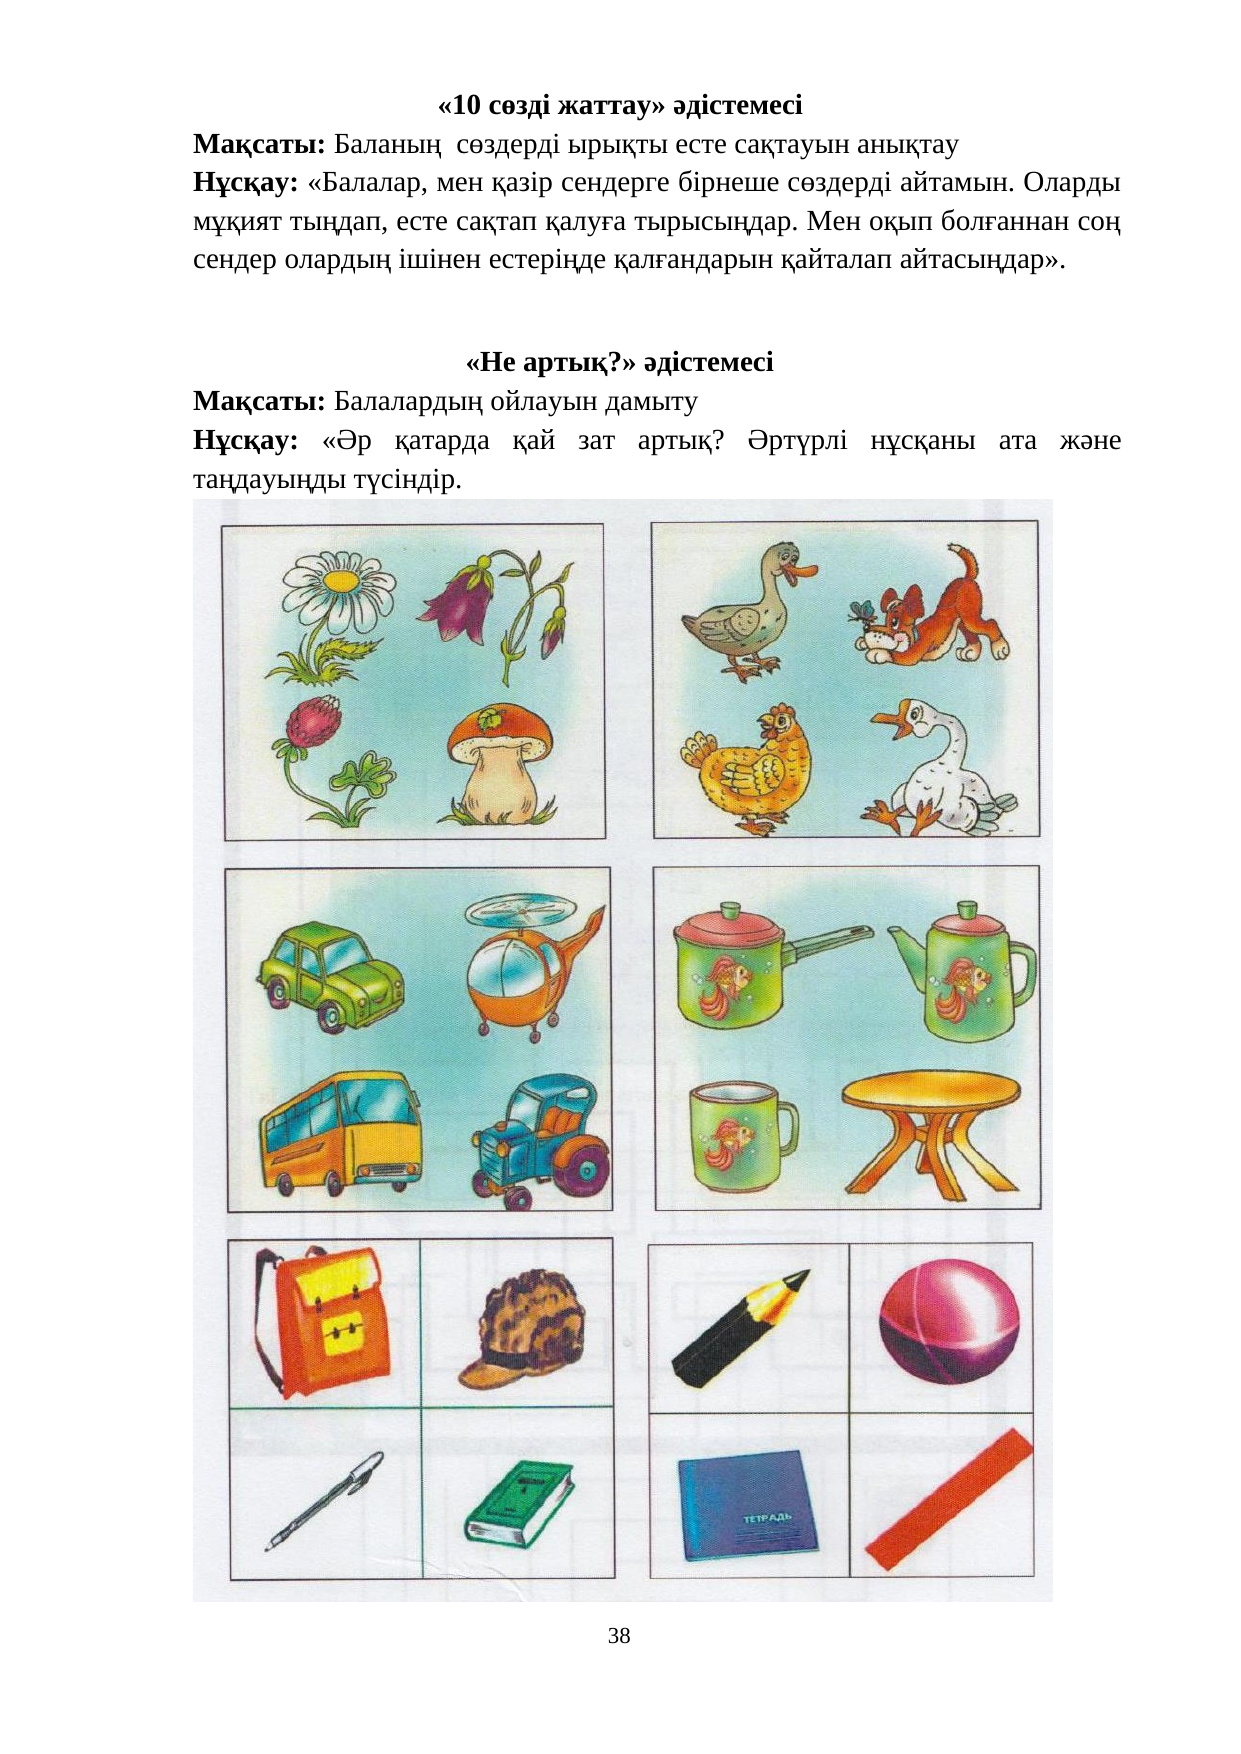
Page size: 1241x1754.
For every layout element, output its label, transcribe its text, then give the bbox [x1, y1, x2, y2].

text «Не артық?» әдістемесі Мақсаты: Балалардың ойлауын дамыту [193, 344, 776, 417]
picture [192, 499, 1053, 1602]
text Нұсқау: «Балалар, мен қазір сендерге бірнеше сөздерді айтамын. Оларды мұқият тыңдап, есте сақтап қалуға тырысыңдар. Мен оқып болғаннан соң сендер олардың ішінен естеріңде қалғандарын қайталап айтасыңдар». [193, 164, 1122, 275]
text Нұсқау: «Әр қатарда қай зат артық? Әртүрлі нұсқаны ата және таңдауыңды түсіндір. [193, 422, 1122, 494]
text Мақсаты: Баланың сөздерді ырықты есте сақтауын анықтау [193, 126, 1188, 159]
subtitle «10 сөзді жаттау» әдістемесі [437, 87, 1188, 121]
